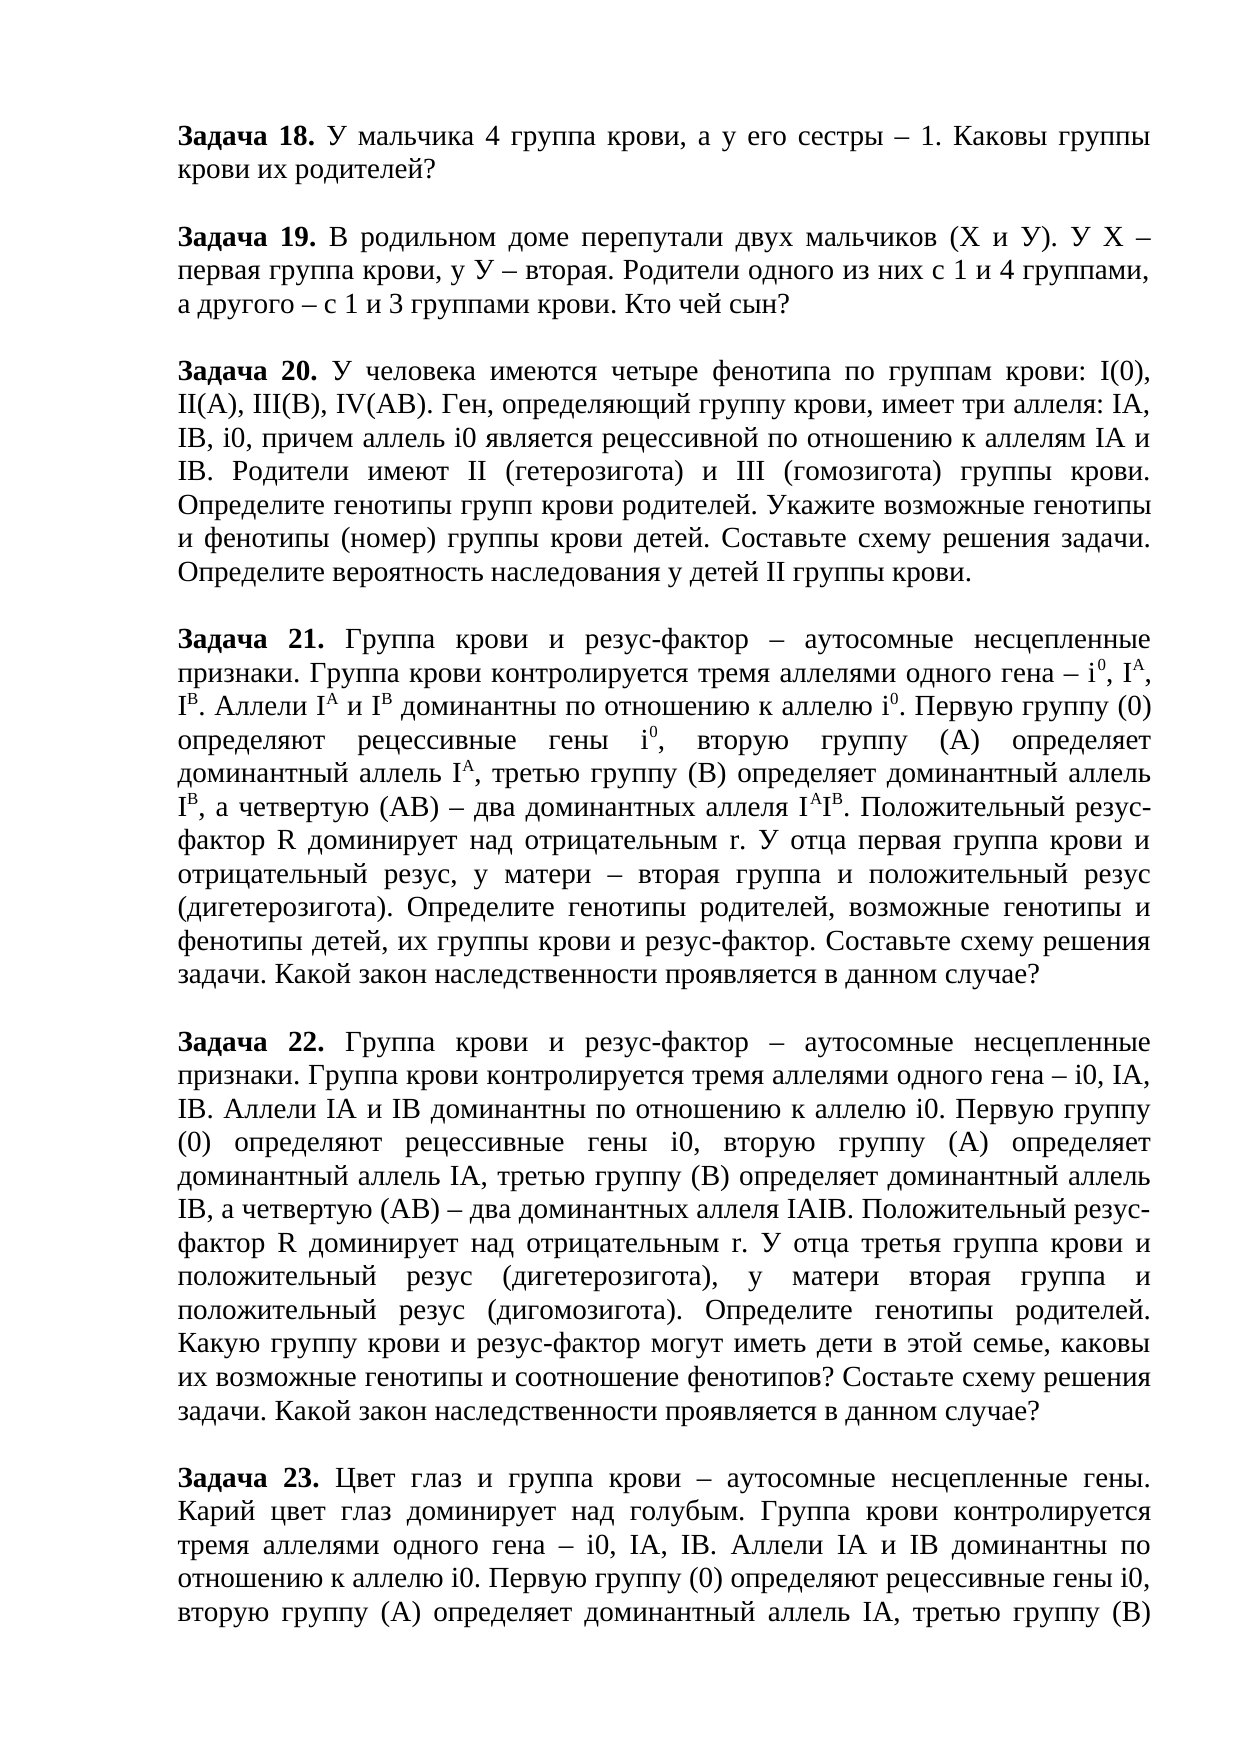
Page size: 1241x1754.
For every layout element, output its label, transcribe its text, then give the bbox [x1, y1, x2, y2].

text Задача 20. У человека имеются четыре фенотипа по группам крови: I(0), II(А), III(В), IV(АВ). Ген, определяющий группу крови, имеет три аллеля: IA, IB, i0, причем аллель i0 является рецессивной по отношению к аллелям IA и IB. Родители имеют II (гетерозигота) и III (гомозигота) группы крови. Определите генотипы групп крови родителей. Укажите возможные генотипы и фенотипы (номер) группы крови детей. Составьте схему решения задачи. Определите вероятность наследования у детей II группы крови. [177, 353, 1152, 588]
text Задача 22. Группа крови и резус-фактор – аутосомные несцепленные признаки. Группа крови контролируется тремя аллелями одного гена – i0, IA, IB. Аллели IA и IB доминантны по отношению к аллелю i0. Первую группу (0) определяют рецессивные гены i0, вторую группу (А) определяет доминантный аллель IA, третью группу (В) определяет доминантный аллель IB, а четвертую (АВ) – два доминантных аллеля IAIB. Положительный резус-фактор R доминирует над отрицательным r. У отца третья группа крови и положительный резус (дигетерозигота), у матери вторая группа и положительный резус (дигомозигота). Определите генотипы родителей. Какую группу крови и резус-фактор могут иметь дети в этой семье, каковы их возможные генотипы и соотношение фенотипов? Состаьте схему решения задачи. Какой закон наследственности проявляется в данном случае? [177, 1024, 1152, 1426]
text Задача 18. У мальчика 4 группа крови, а у его сестры – 1. Каковы группы крови их родителей? [177, 118, 1152, 185]
text Задача 21. Группа крови и резус-фактор – аутосомные несцепленные признаки. Группа крови контролируется тремя аллелями одного гена – i0, IA, IB. Аллели IA и IB доминантны по отношению к аллелю i0. Первую группу (0) определяют рецессивные гены i0, вторую группу (А) определяет доминантный аллель IA, третью группу (В) определяет доминантный аллель IB, а четвертую (АВ) – два доминантных аллеля IAIB. Положительный резус-фактор R доминирует над отрицательным r. У отца первая группа крови и отрицательный резус, у матери – вторая группа и положительный резус (дигетерозигота). Определите генотипы родителей, возможные генотипы и фенотипы детей, их группы крови и резус-фактор. Составьте схему решения задачи. Какой закон наследственности проявляется в данном случае? [177, 621, 1152, 990]
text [177, 1460, 1152, 1627]
text Задача 19. В родильном доме перепутали двух мальчиков (Х и У). У Х – первая группа крови, у У – вторая. Родители одного из них с 1 и 4 группами, а другого – с 1 и 3 группами крови. Кто чей сын? [177, 219, 1152, 319]
